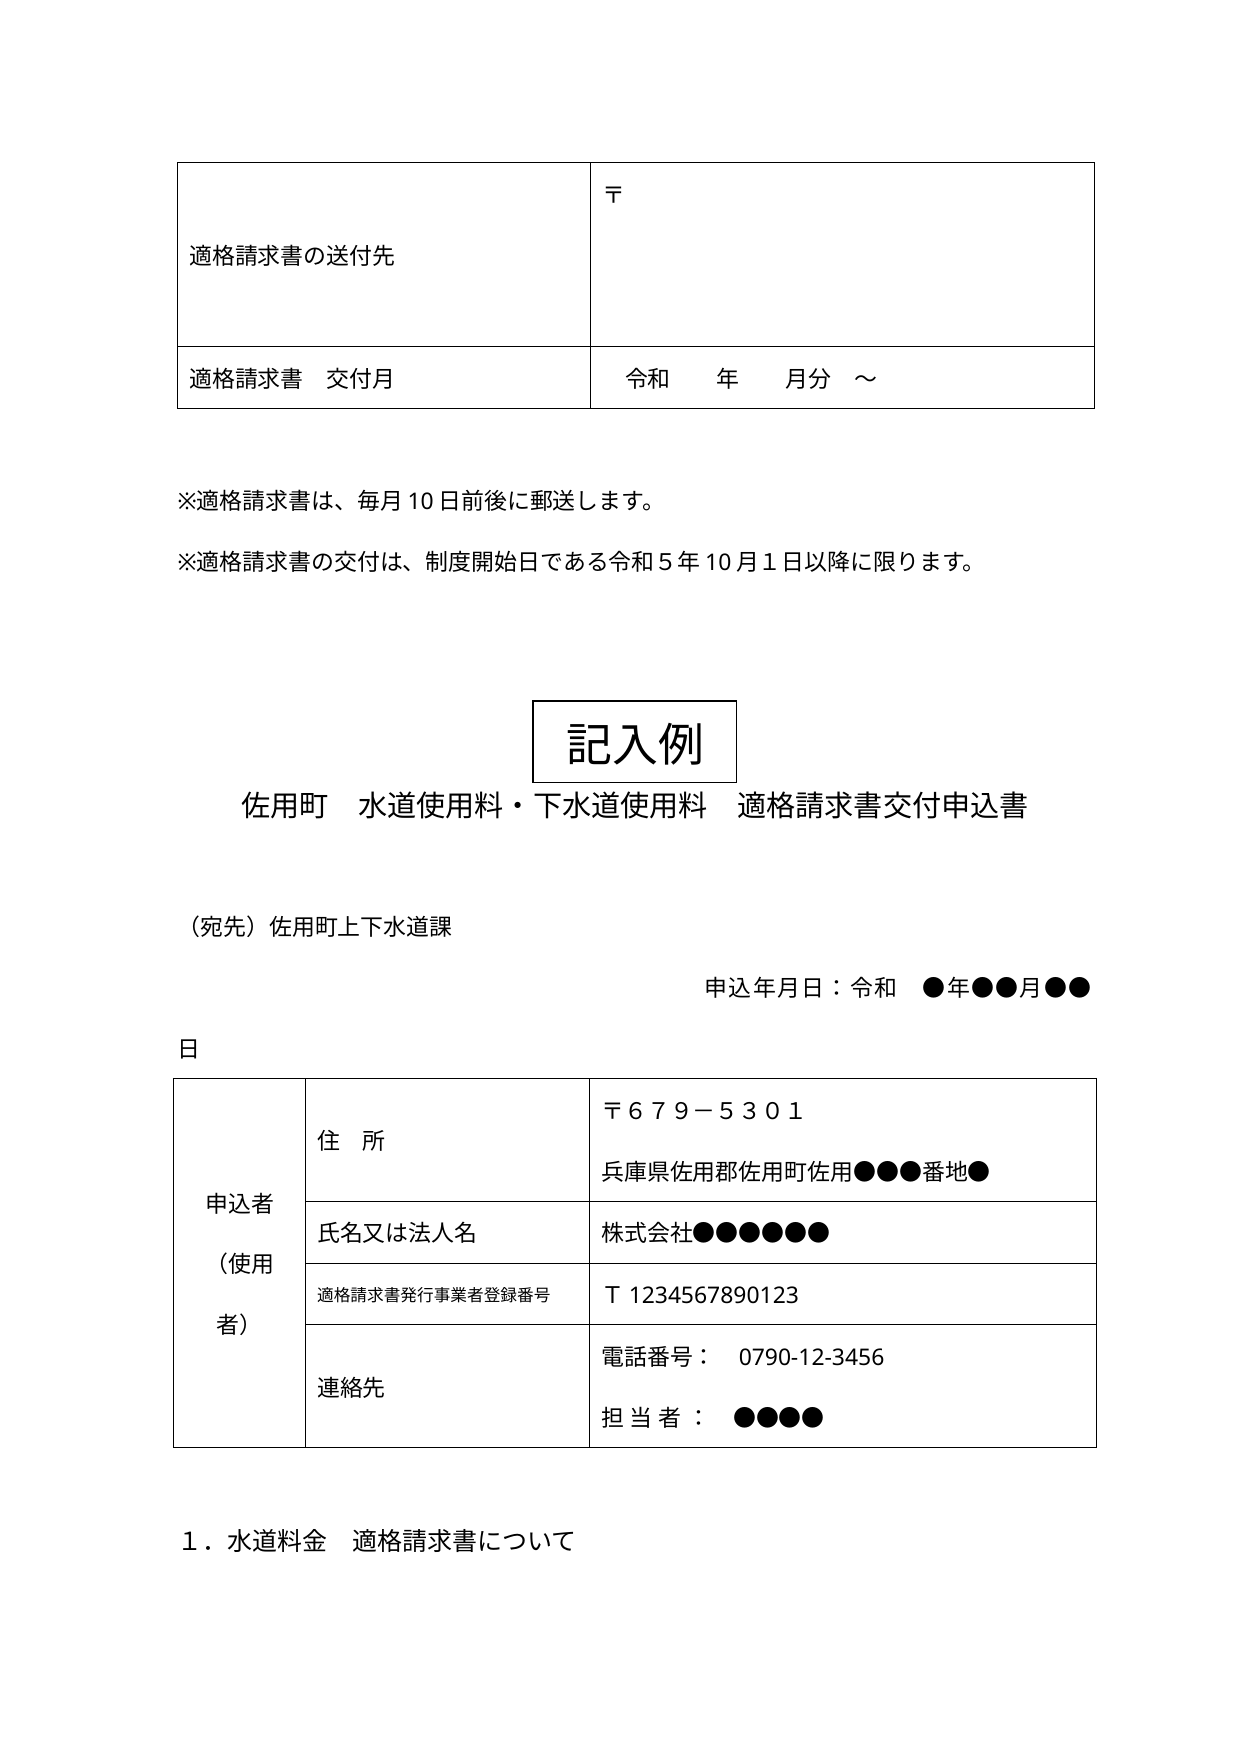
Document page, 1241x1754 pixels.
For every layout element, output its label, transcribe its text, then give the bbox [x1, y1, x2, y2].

table_cell 適格請求書の送付先 [178, 163, 590, 346]
table_cell 〒 [591, 163, 1094, 346]
text ※適格請求書の交付は、制度開始日である令和５年10月１日以降に限ります。 [177, 530, 1092, 591]
table_cell 株式会社●●●●●● [590, 1202, 1096, 1262]
table_header 申込者 （使用者） [174, 1079, 305, 1447]
table_cell 連絡先 [306, 1325, 589, 1447]
text 申込年月日：令和 ●年●●月●●日 [177, 956, 1092, 1078]
table_cell 氏名又は法人名 [306, 1202, 589, 1262]
table_header 住 所 [306, 1079, 589, 1201]
text （宛先）佐用町上下水道課 [177, 895, 1092, 956]
table_cell 令和 年 月分 ～ [591, 347, 1094, 408]
table_header 〒６７９－５３０１ 兵庫県佐用郡佐用町佐用●●●番地● [590, 1079, 1096, 1201]
table_cell 適格請求書発行事業者登録番号 [306, 1264, 589, 1324]
table_cell Ｔ1234567890123 [590, 1264, 1096, 1324]
text 佐用町 水道使用料・下水道使用料 適格請求書交付申込書 [177, 774, 1092, 834]
text １．水道料金 適格請求書について [177, 1509, 1092, 1570]
text ※適格請求書は、毎月10日前後に郵送します。 [177, 469, 1092, 530]
table_cell 適格請求書 交付月 [178, 347, 590, 408]
table_cell 電話番号： 0790-12-3456 担当者： ●●●● [590, 1325, 1096, 1447]
